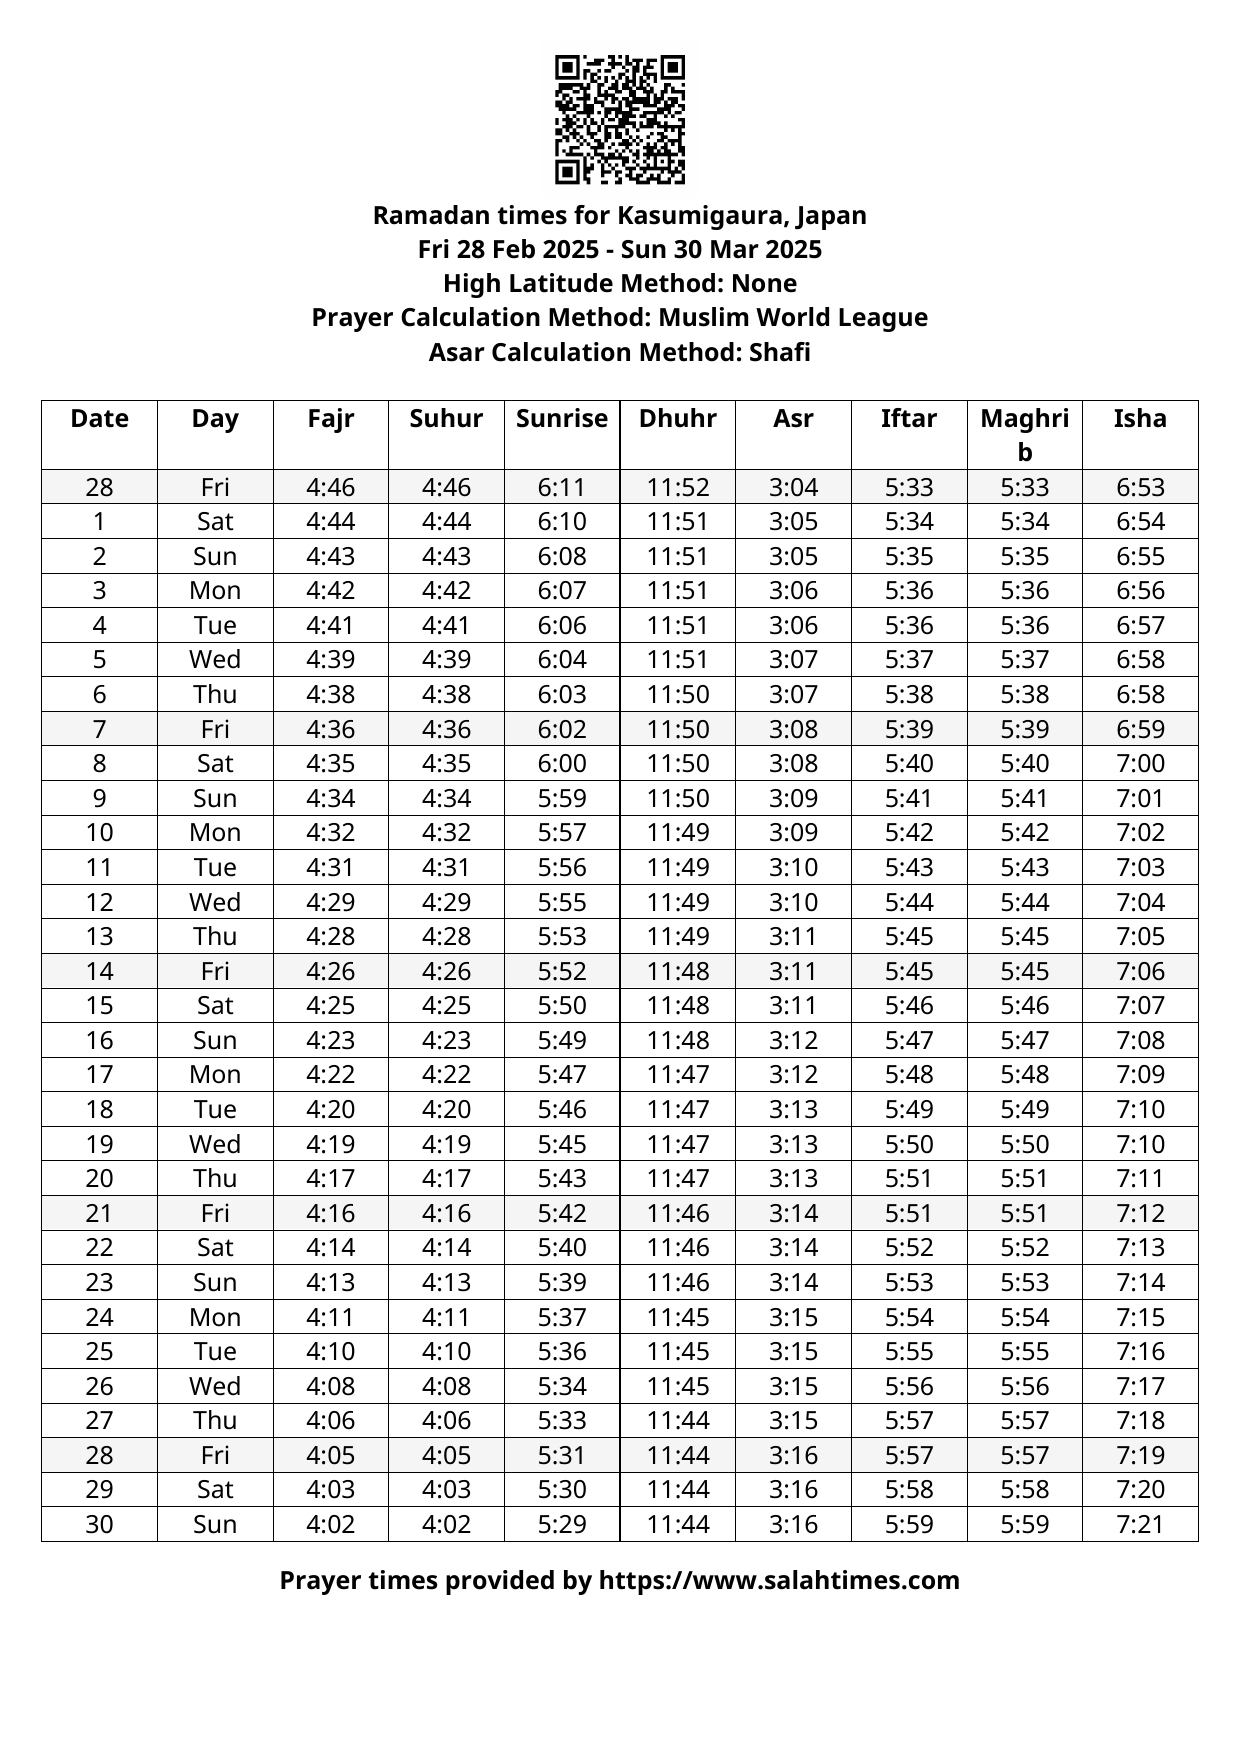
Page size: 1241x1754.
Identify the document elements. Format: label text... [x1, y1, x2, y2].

table_cell Sat [158, 989, 273, 1022]
table_cell 6:00 [505, 746, 619, 780]
table_cell 4:36 [389, 712, 504, 745]
table_cell 11:52 [621, 470, 735, 503]
table_cell Mon [158, 1300, 273, 1333]
table_cell 3:15 [736, 1300, 851, 1333]
table_cell 20 [42, 1161, 157, 1195]
table_cell Mon [158, 1058, 273, 1091]
table_cell 3:08 [736, 712, 851, 745]
table_cell 5:43 [968, 850, 1082, 884]
table_cell 11:46 [621, 1231, 735, 1264]
table_cell 3:15 [736, 1404, 851, 1437]
table_cell 4:22 [274, 1058, 388, 1091]
table_cell 5:47 [968, 1023, 1082, 1057]
table_cell Tue [158, 1092, 273, 1126]
table_cell 3:06 [736, 574, 851, 607]
table_cell 5:57 [968, 1404, 1082, 1437]
table_cell 4:32 [389, 816, 504, 849]
table_cell 5:56 [852, 1369, 967, 1402]
table_cell 3 [42, 574, 157, 607]
table_cell 4:29 [389, 885, 504, 918]
table_cell 28 [42, 470, 157, 503]
table_cell 7:21 [1083, 1507, 1198, 1541]
table_cell 5:35 [968, 539, 1082, 572]
table_cell 5:36 [505, 1334, 619, 1368]
table_cell Fri [158, 712, 273, 745]
table_cell 4:42 [274, 574, 388, 607]
table_cell 5:34 [968, 504, 1082, 538]
table_cell Sat [158, 1473, 273, 1506]
table_cell 4:36 [274, 712, 388, 745]
table_cell 4:08 [274, 1369, 388, 1402]
table_cell 5:33 [968, 470, 1082, 503]
table_cell 4:46 [389, 470, 504, 503]
table_cell 3:12 [736, 1058, 851, 1091]
table_cell Thu [158, 919, 273, 953]
table_cell 5:37 [852, 643, 967, 676]
table_cell 5:55 [505, 885, 619, 918]
table_cell 4:11 [389, 1300, 504, 1333]
table_header Date [42, 401, 157, 469]
table_cell 5:39 [852, 712, 967, 745]
table_cell 3:11 [736, 989, 851, 1022]
table_cell 4:11 [274, 1300, 388, 1333]
table_cell 5 [42, 643, 157, 676]
table_cell Sat [158, 504, 273, 538]
table_cell 11:50 [621, 712, 735, 745]
table_cell 5:36 [852, 608, 967, 642]
table_cell Mon [158, 816, 273, 849]
table_cell 3:09 [736, 816, 851, 849]
table_cell 11:46 [621, 1196, 735, 1229]
table_cell 4:03 [389, 1473, 504, 1506]
table_cell 13 [42, 919, 157, 953]
table_cell 7:09 [1083, 1058, 1198, 1091]
table_cell 11:50 [621, 746, 735, 780]
table_cell 6:56 [1083, 574, 1198, 607]
table_cell 3:05 [736, 504, 851, 538]
table_cell 6 [42, 677, 157, 711]
table_cell Wed [158, 1127, 273, 1160]
table_cell 15 [42, 989, 157, 1022]
table_cell 4:08 [389, 1369, 504, 1402]
table_cell 5:40 [852, 746, 967, 780]
table_cell 11:44 [621, 1404, 735, 1437]
table_cell 4:10 [274, 1334, 388, 1368]
table_cell 7:19 [1083, 1438, 1198, 1472]
table_cell 11:49 [621, 816, 735, 849]
table_cell 5:39 [505, 1265, 619, 1299]
table_cell 3:16 [736, 1507, 851, 1541]
table_cell 17 [42, 1058, 157, 1091]
table_cell 16 [42, 1023, 157, 1057]
table_cell 6:57 [1083, 608, 1198, 642]
table_header Suhur [389, 401, 504, 469]
table_cell 5:46 [852, 989, 967, 1022]
table_cell Fri [158, 1196, 273, 1229]
table_cell 4:43 [389, 539, 504, 572]
table_cell 11:50 [621, 677, 735, 711]
table_cell 5:29 [505, 1507, 619, 1541]
table_cell 4:10 [389, 1334, 504, 1368]
table_cell 22 [42, 1231, 157, 1264]
table_cell 11:44 [621, 1473, 735, 1506]
table_cell 9 [42, 781, 157, 814]
table_cell 3:06 [736, 608, 851, 642]
table_cell 5:34 [852, 504, 967, 538]
table_cell 4:02 [274, 1507, 388, 1541]
table_cell 3:14 [736, 1196, 851, 1229]
table_cell 4:44 [389, 504, 504, 538]
table_cell 7:03 [1083, 850, 1198, 884]
table_cell 5:57 [505, 816, 619, 849]
table_cell 5:45 [852, 919, 967, 953]
table_cell Fri [158, 470, 273, 503]
table_cell 28 [42, 1438, 157, 1472]
table_cell 8 [42, 746, 157, 780]
table_cell 5:55 [852, 1334, 967, 1368]
table_cell Wed [158, 1369, 273, 1402]
table_cell 5:50 [968, 1127, 1082, 1160]
table_cell 4 [42, 608, 157, 642]
table_cell Fri [158, 954, 273, 987]
table_header Day [158, 401, 273, 469]
table_cell 5:44 [968, 885, 1082, 918]
table_cell 3:04 [736, 470, 851, 503]
table_cell 7:07 [1083, 989, 1198, 1022]
table_cell Sat [158, 746, 273, 780]
table_cell 11:49 [621, 885, 735, 918]
table_cell 5:46 [968, 989, 1082, 1022]
table_cell 18 [42, 1092, 157, 1126]
table_cell 29 [42, 1473, 157, 1506]
table_cell 5:57 [968, 1438, 1082, 1472]
table_cell 5:51 [968, 1196, 1082, 1229]
table_cell 5:48 [852, 1058, 967, 1091]
table_header Maghrib [968, 401, 1082, 469]
table_cell Sun [158, 1507, 273, 1541]
table_cell 5:43 [852, 850, 967, 884]
table_cell 3:15 [736, 1334, 851, 1368]
table_cell 6:10 [505, 504, 619, 538]
table_cell 4:26 [274, 954, 388, 987]
table_cell 4:31 [389, 850, 504, 884]
table_cell Sun [158, 781, 273, 814]
table_cell 11:45 [621, 1300, 735, 1333]
table_cell 26 [42, 1369, 157, 1402]
text Fri 28 Feb 2025 - Sun 30 Mar 2025 [42, 232, 1198, 266]
table_cell 5:40 [505, 1231, 619, 1264]
table_cell 7:08 [1083, 1023, 1198, 1057]
table_cell 5:42 [852, 816, 967, 849]
table_cell 5:42 [968, 816, 1082, 849]
table_cell 4:17 [389, 1161, 504, 1195]
table_cell 11:51 [621, 574, 735, 607]
table_cell 7:00 [1083, 746, 1198, 780]
table_cell 7:04 [1083, 885, 1198, 918]
table_cell 25 [42, 1334, 157, 1368]
table_cell 3:05 [736, 539, 851, 572]
table_cell 5:30 [505, 1473, 619, 1506]
table_cell 11:45 [621, 1369, 735, 1402]
table_cell 5:59 [505, 781, 619, 814]
table_cell 5:51 [852, 1196, 967, 1229]
table_cell 3:07 [736, 643, 851, 676]
table_cell Fri [158, 1438, 273, 1472]
table_cell 4:13 [389, 1265, 504, 1299]
table_cell 5:54 [968, 1300, 1082, 1333]
table_cell 5:33 [852, 470, 967, 503]
table_cell 5:52 [968, 1231, 1082, 1264]
table_cell 11:47 [621, 1127, 735, 1160]
table_cell 3:08 [736, 746, 851, 780]
table_cell 5:53 [852, 1265, 967, 1299]
table_cell 7:18 [1083, 1404, 1198, 1437]
table_cell Thu [158, 677, 273, 711]
text Prayer times provided by https://www.salahtimes.com [42, 1563, 1198, 1597]
table_cell 14 [42, 954, 157, 987]
table_header Fajr [274, 401, 388, 469]
table_cell 2 [42, 539, 157, 572]
table_cell 11:47 [621, 1058, 735, 1091]
table_cell 19 [42, 1127, 157, 1160]
table_cell 6:58 [1083, 643, 1198, 676]
table_header Dhuhr [621, 401, 735, 469]
table_cell 4:28 [274, 919, 388, 953]
table_cell Sun [158, 1023, 273, 1057]
table_cell 5:45 [968, 919, 1082, 953]
table_cell 4:06 [274, 1404, 388, 1437]
table_cell 4:13 [274, 1265, 388, 1299]
table_cell 4:19 [274, 1127, 388, 1160]
table_cell 4:32 [274, 816, 388, 849]
table_cell 5:41 [852, 781, 967, 814]
table_cell Sun [158, 1265, 273, 1299]
table_cell 4:26 [389, 954, 504, 987]
table_cell 11:47 [621, 1161, 735, 1195]
table_cell Mon [158, 574, 273, 607]
table_cell 5:38 [852, 677, 967, 711]
table_cell 4:41 [389, 608, 504, 642]
table_cell 11:47 [621, 1092, 735, 1126]
table_cell 6:53 [1083, 470, 1198, 503]
table_cell 6:59 [1083, 712, 1198, 745]
table_cell 5:53 [505, 919, 619, 953]
text High Latitude Method: None [42, 266, 1198, 300]
table_header Asr [736, 401, 851, 469]
text Prayer Calculation Method: Muslim World League [42, 300, 1198, 334]
table_cell 4:28 [389, 919, 504, 953]
table_cell 5:41 [968, 781, 1082, 814]
table_cell 7:14 [1083, 1265, 1198, 1299]
table_cell 11:51 [621, 643, 735, 676]
table_cell 4:23 [274, 1023, 388, 1057]
table_cell 7:10 [1083, 1092, 1198, 1126]
table_cell Wed [158, 885, 273, 918]
table_cell 4:46 [274, 470, 388, 503]
table_cell 6:04 [505, 643, 619, 676]
table_cell 7:10 [1083, 1127, 1198, 1160]
table_cell 4:02 [389, 1507, 504, 1541]
table_cell Sat [158, 1231, 273, 1264]
table_cell 5:33 [505, 1404, 619, 1437]
table_cell 4:39 [389, 643, 504, 676]
table_cell 3:14 [736, 1231, 851, 1264]
table_cell 5:31 [505, 1438, 619, 1472]
table_cell 24 [42, 1300, 157, 1333]
table_cell 5:58 [852, 1473, 967, 1506]
table_cell 5:50 [852, 1127, 967, 1160]
table_cell 11:48 [621, 1023, 735, 1057]
table_cell 5:46 [505, 1092, 619, 1126]
table_cell 4:43 [274, 539, 388, 572]
table_cell 5:45 [968, 954, 1082, 987]
table_cell Tue [158, 608, 273, 642]
table_cell 3:13 [736, 1092, 851, 1126]
table_cell 5:42 [505, 1196, 619, 1229]
table_cell 4:20 [389, 1092, 504, 1126]
table_cell 30 [42, 1507, 157, 1541]
table_cell 6:55 [1083, 539, 1198, 572]
table_cell 3:11 [736, 919, 851, 953]
table_cell 6:06 [505, 608, 619, 642]
table_cell 10 [42, 816, 157, 849]
table_cell 4:05 [389, 1438, 504, 1472]
table_cell 5:39 [968, 712, 1082, 745]
table_cell 11:45 [621, 1334, 735, 1368]
table_cell 7:05 [1083, 919, 1198, 953]
table_cell 5:56 [505, 850, 619, 884]
table_cell 4:20 [274, 1092, 388, 1126]
table_cell 3:13 [736, 1161, 851, 1195]
table_cell 5:44 [852, 885, 967, 918]
table_cell 4:34 [389, 781, 504, 814]
table_cell 5:34 [505, 1369, 619, 1402]
table_header Isha [1083, 401, 1198, 469]
table_cell 11:49 [621, 919, 735, 953]
table_cell 5:52 [852, 1231, 967, 1264]
table_cell 11:44 [621, 1507, 735, 1541]
table_cell 6:03 [505, 677, 619, 711]
table_cell 3:10 [736, 885, 851, 918]
table_cell 4:35 [274, 746, 388, 780]
table_cell 4:31 [274, 850, 388, 884]
table_cell 3:10 [736, 850, 851, 884]
table_cell 6:58 [1083, 677, 1198, 711]
table_cell 4:16 [389, 1196, 504, 1229]
text Asar Calculation Method: Shafi [42, 334, 1198, 368]
table_cell 11:48 [621, 954, 735, 987]
table_cell 4:06 [389, 1404, 504, 1437]
table_cell 3:13 [736, 1127, 851, 1160]
table_cell 5:35 [852, 539, 967, 572]
table_cell 4:39 [274, 643, 388, 676]
table_cell 4:42 [389, 574, 504, 607]
picture [542, 41, 699, 198]
table_cell 7:16 [1083, 1334, 1198, 1368]
table_cell 5:40 [968, 746, 1082, 780]
table_cell 5:47 [505, 1058, 619, 1091]
table_cell 4:38 [389, 677, 504, 711]
table_cell 3:09 [736, 781, 851, 814]
table_cell 4:05 [274, 1438, 388, 1472]
table_cell 5:50 [505, 989, 619, 1022]
table_cell 5:58 [968, 1473, 1082, 1506]
table_cell 4:23 [389, 1023, 504, 1057]
table_header Sunrise [505, 401, 619, 469]
table_cell 4:44 [274, 504, 388, 538]
table_cell 5:53 [968, 1265, 1082, 1299]
table_cell 1 [42, 504, 157, 538]
table_cell Tue [158, 1334, 273, 1368]
table_cell 5:36 [968, 574, 1082, 607]
table_cell 6:02 [505, 712, 619, 745]
table_cell 11:51 [621, 608, 735, 642]
table_cell 5:45 [852, 954, 967, 987]
table_cell 7:15 [1083, 1300, 1198, 1333]
table_cell 27 [42, 1404, 157, 1437]
table_cell 5:49 [505, 1023, 619, 1057]
table_cell Thu [158, 1161, 273, 1195]
table_cell 4:25 [389, 989, 504, 1022]
table_cell 3:11 [736, 954, 851, 987]
table_cell 4:19 [389, 1127, 504, 1160]
table_cell 11:44 [621, 1438, 735, 1472]
table_cell 5:59 [968, 1507, 1082, 1541]
table_cell 5:45 [505, 1127, 619, 1160]
table_cell 11:48 [621, 989, 735, 1022]
table_cell 5:59 [852, 1507, 967, 1541]
table_cell 3:07 [736, 677, 851, 711]
table_cell 7:13 [1083, 1231, 1198, 1264]
table_cell 4:29 [274, 885, 388, 918]
table_cell 4:17 [274, 1161, 388, 1195]
table_cell 4:34 [274, 781, 388, 814]
table_cell 11:49 [621, 850, 735, 884]
table_cell 7 [42, 712, 157, 745]
table_cell 3:16 [736, 1473, 851, 1506]
table_cell 6:11 [505, 470, 619, 503]
table_cell 11 [42, 850, 157, 884]
table_cell 5:52 [505, 954, 619, 987]
table_cell 5:48 [968, 1058, 1082, 1091]
table_cell 4:14 [389, 1231, 504, 1264]
table_cell 11:50 [621, 781, 735, 814]
table_cell 6:07 [505, 574, 619, 607]
table_cell 11:46 [621, 1265, 735, 1299]
table_cell 4:38 [274, 677, 388, 711]
table_cell 7:01 [1083, 781, 1198, 814]
table_cell 5:37 [968, 643, 1082, 676]
table_cell 21 [42, 1196, 157, 1229]
table_cell 5:49 [968, 1092, 1082, 1126]
table_cell 7:11 [1083, 1161, 1198, 1195]
table_cell Thu [158, 1404, 273, 1437]
table_cell 5:57 [852, 1438, 967, 1472]
table_cell 3:14 [736, 1265, 851, 1299]
table_cell 11:51 [621, 504, 735, 538]
table_cell 5:56 [968, 1369, 1082, 1402]
table_cell 11:51 [621, 539, 735, 572]
table_cell 3:15 [736, 1369, 851, 1402]
table_cell 23 [42, 1265, 157, 1299]
table_cell Wed [158, 643, 273, 676]
table_cell 4:22 [389, 1058, 504, 1091]
table_cell 6:54 [1083, 504, 1198, 538]
table_cell 7:02 [1083, 816, 1198, 849]
table_cell 5:36 [852, 574, 967, 607]
table_cell 5:38 [968, 677, 1082, 711]
table_cell 5:37 [505, 1300, 619, 1333]
table_cell 7:12 [1083, 1196, 1198, 1229]
table_cell Sun [158, 539, 273, 572]
table_cell 4:25 [274, 989, 388, 1022]
table_cell Tue [158, 850, 273, 884]
table_cell 6:08 [505, 539, 619, 572]
table_cell 7:20 [1083, 1473, 1198, 1506]
text Ramadan times for Kasumigaura, Japan [42, 198, 1198, 232]
table_cell 5:36 [968, 608, 1082, 642]
table_cell 4:16 [274, 1196, 388, 1229]
table_cell 5:47 [852, 1023, 967, 1057]
table_cell 3:16 [736, 1438, 851, 1472]
table_cell 4:03 [274, 1473, 388, 1506]
table_header Iftar [852, 401, 967, 469]
table_cell 7:06 [1083, 954, 1198, 987]
table_cell 12 [42, 885, 157, 918]
table_cell 5:57 [852, 1404, 967, 1437]
table_cell 7:17 [1083, 1369, 1198, 1402]
table_cell 5:51 [852, 1161, 967, 1195]
table_cell 5:49 [852, 1092, 967, 1126]
table_cell 4:14 [274, 1231, 388, 1264]
table_cell 5:43 [505, 1161, 619, 1195]
table_cell 4:41 [274, 608, 388, 642]
table_cell 5:51 [968, 1161, 1082, 1195]
table_cell 5:54 [852, 1300, 967, 1333]
table_cell 4:35 [389, 746, 504, 780]
table_cell 3:12 [736, 1023, 851, 1057]
table_cell 5:55 [968, 1334, 1082, 1368]
